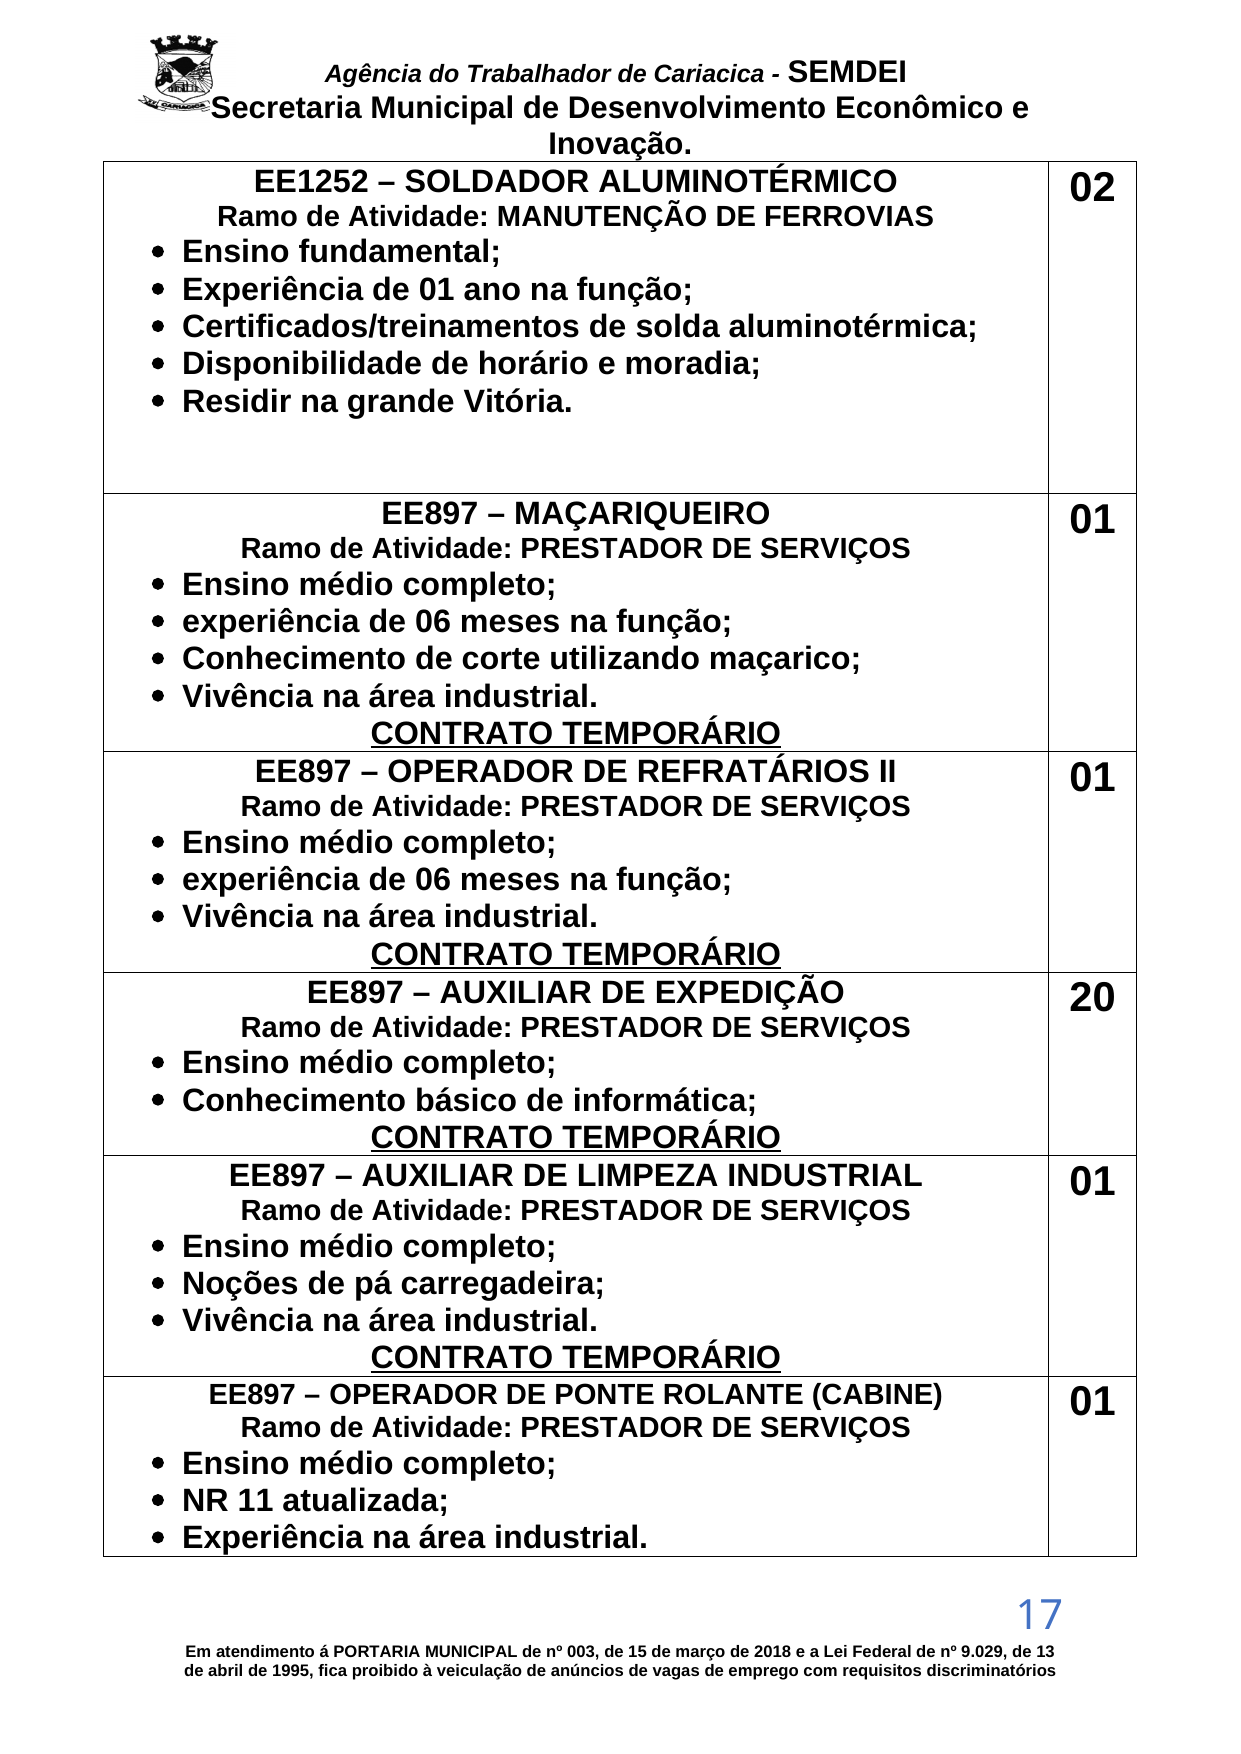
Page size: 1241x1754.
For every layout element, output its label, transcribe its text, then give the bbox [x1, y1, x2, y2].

table_cell 01 [1049, 1156, 1136, 1376]
table_cell 01 [1049, 752, 1136, 972]
table_cell 01 [1049, 1377, 1136, 1556]
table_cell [104, 1377, 1048, 1556]
table_cell EE897 – AUXILIAR DE EXPEDIÇÃO Ramo de Atividade: PRESTADOR DE SERVIÇOS Ensino médio completo; Conhecimento básico de informática; CONTRATO TEMPORÁRIO [104, 973, 1048, 1155]
picture [134, 31, 237, 123]
table_cell 20 [1049, 973, 1136, 1155]
table_cell EE897 – OPERADOR DE REFRATÁRIOS II Ramo de Atividade: PRESTADOR DE SERVIÇOS Ensino médio completo; experiência de 06 meses na função; Vivência na área industrial. CONTRATO TEMPORÁRIO [104, 752, 1048, 972]
table_cell EE1252 – SOLDADOR ALUMINOTÉRMICO Ramo de Atividade: MANUTENÇÃO DE FERROVIAS Ensino fundamental; Experiência de 01 ano na função; Certificados/treinamentos de solda aluminotérmica; Disponibilidade de horário e moradia; Residir na grande Vitória. [104, 162, 1048, 493]
table_cell EE897 – MAÇARIQUEIRO Ramo de Atividade: PRESTADOR DE SERVIÇOS Ensino médio completo; experiência de 06 meses na função; Conhecimento de corte utilizando maçarico; Vivência na área industrial. CONTRATO TEMPORÁRIO [104, 494, 1048, 751]
table_cell 02 [1049, 162, 1136, 493]
table_cell 01 [1049, 494, 1136, 751]
table_cell EE897 – AUXILIAR DE LIMPEZA INDUSTRIAL Ramo de Atividade: PRESTADOR DE SERVIÇOS Ensino médio completo; Noções de pá carregadeira; Vivência na área industrial. CONTRATO TEMPORÁRIO [104, 1156, 1048, 1376]
